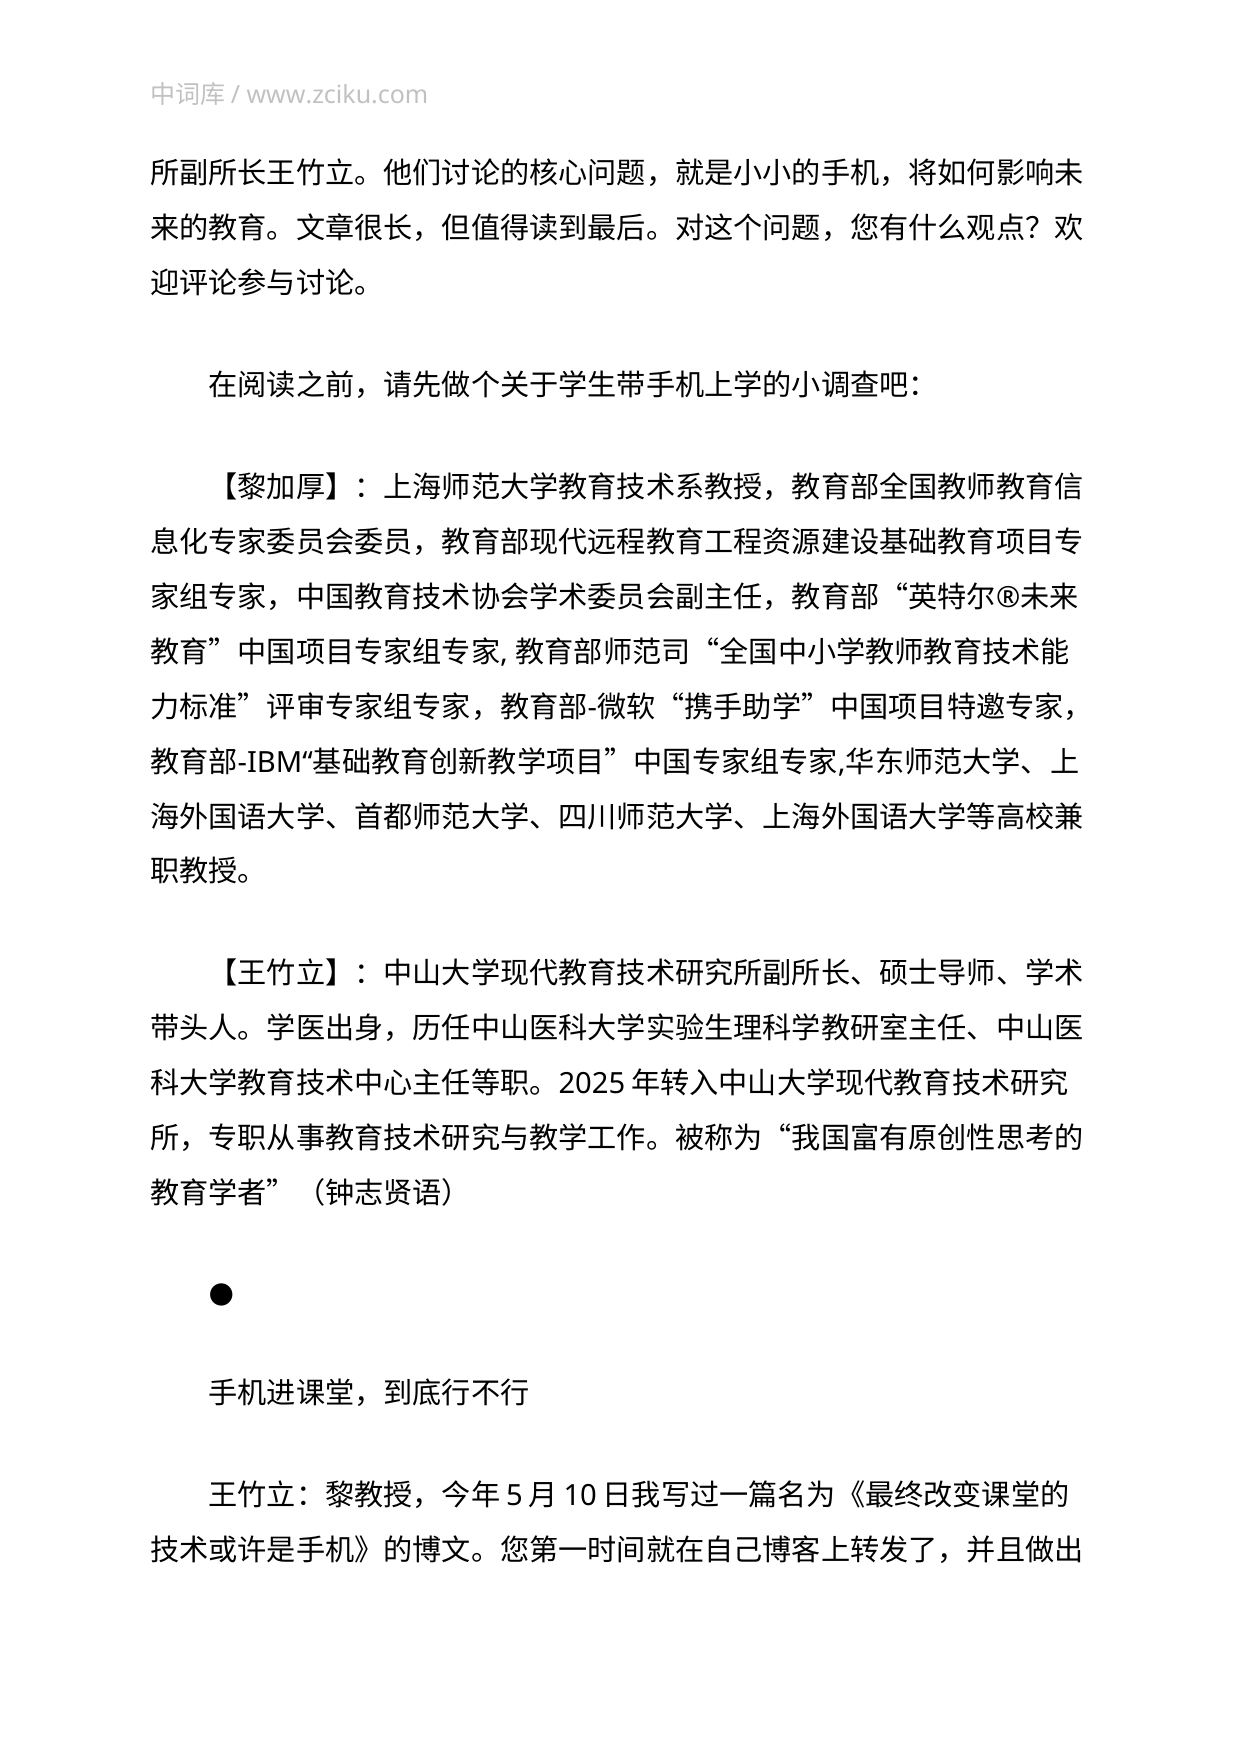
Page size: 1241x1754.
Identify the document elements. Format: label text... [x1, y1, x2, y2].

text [150, 1471, 1090, 1569]
text 在阅读之前，请先做个关于学生带手机上学的小调查吧： [150, 362, 1090, 404]
text 手机进课堂，到底行不行 [150, 1370, 1090, 1412]
text ● [150, 1271, 1090, 1311]
text 【黎加厚】：上海师范大学教育技术系教授，教育部全国教师教育信息化专家委员会委员，教育部现代远程教育工程资源建设基础教育项目专家组专家，中国教育技术协会学术委员会副主任，教育部“英特尔®未来教育”中国项目专家组专家, 教育部师范司“全国中小学教师教育技术能力标准”评审专家组专家，教育部-微软“携手助学”中国项目特邀专家，教育部-IBM“基础教育创新教学项目”中国专家组专家,华东师范大学、上海外国语大学、首都师范大学、四川师范大学、上海外国语大学等高校兼职教授。 [150, 463, 1090, 890]
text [150, 150, 1090, 302]
text 【王竹立】：中山大学现代教育技术研究所副所长、硕士导师、学术带头人。学医出身，历任中山医科大学实验生理科学教研室主任、中山医科大学教育技术中心主任等职。2025年转入中山大学现代教育技术研究所，专职从事教育技术研究与教学工作。被称为“我国富有原创性思考的教育学者”（钟志贤语） [150, 950, 1090, 1212]
